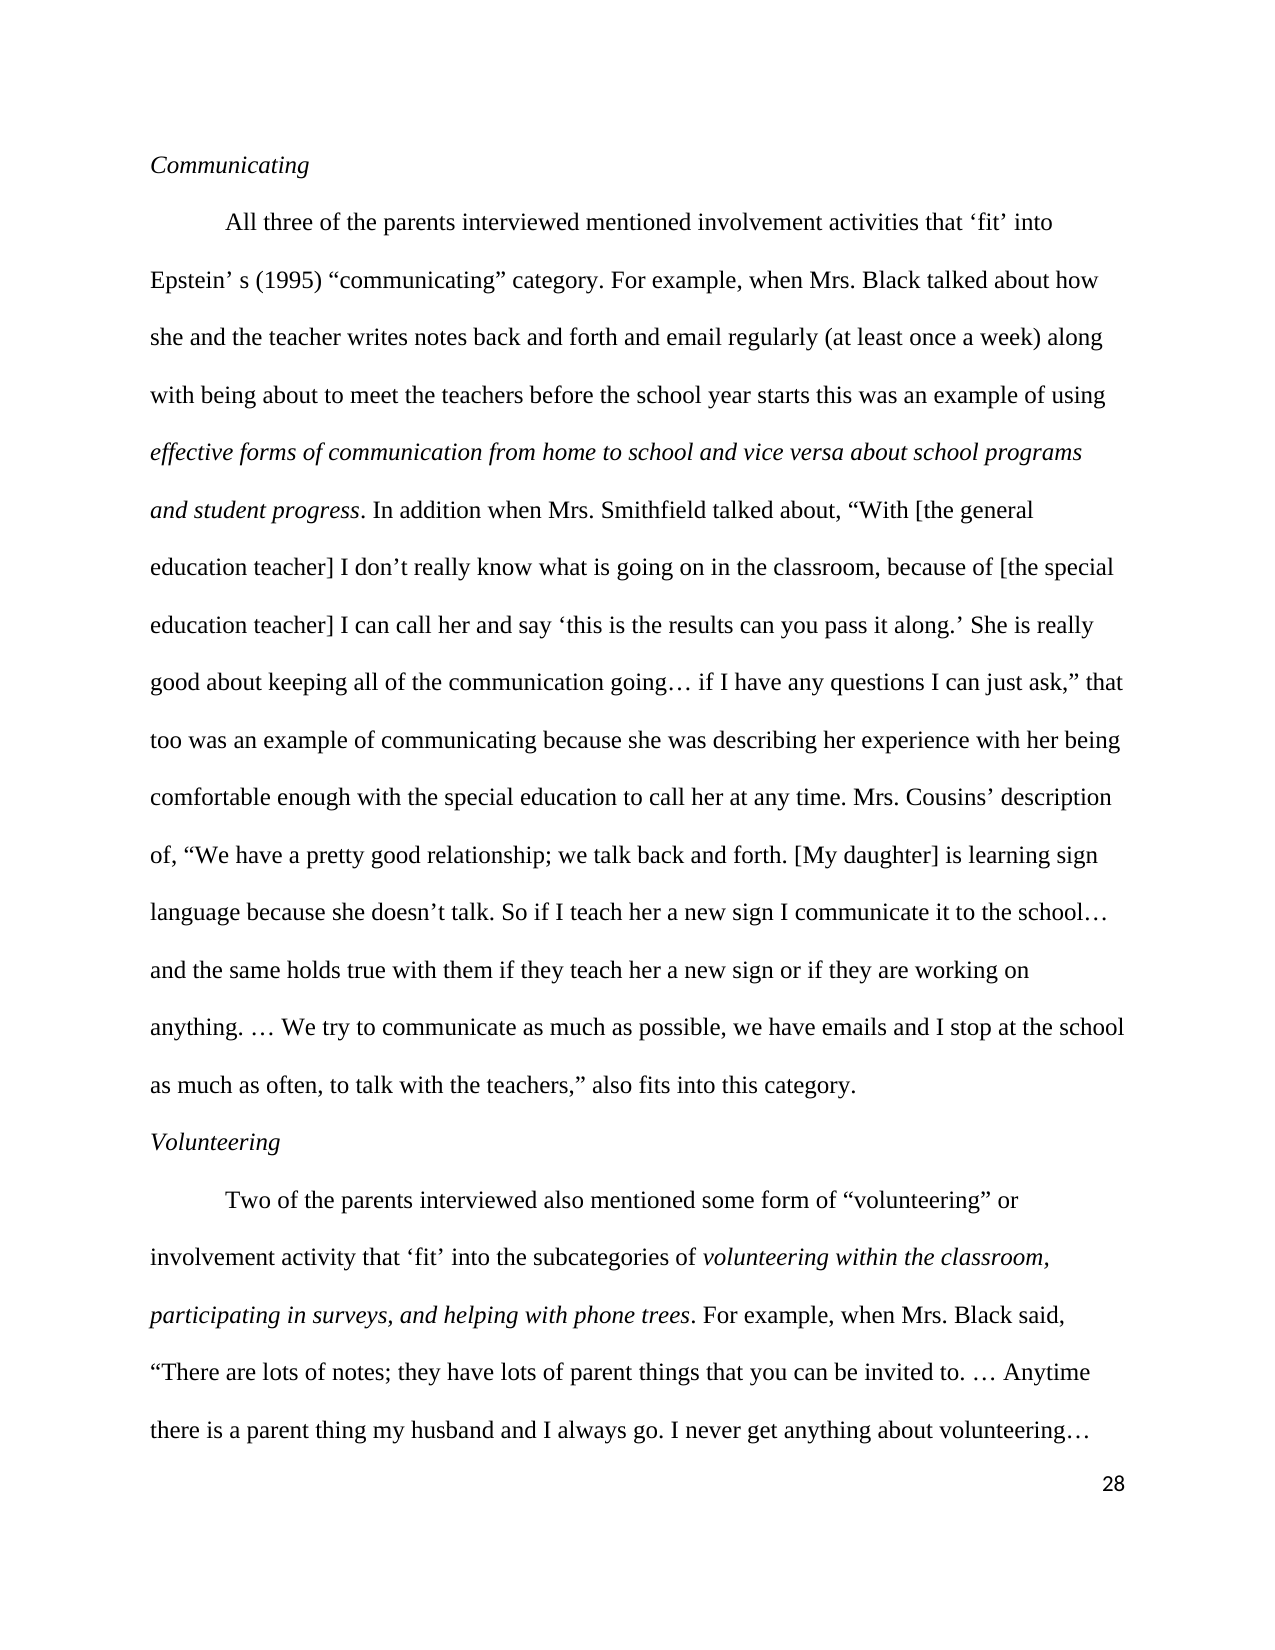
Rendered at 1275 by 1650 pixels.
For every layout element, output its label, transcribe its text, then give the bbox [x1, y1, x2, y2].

text Volunteering [150, 1127, 1125, 1156]
text Communicating [150, 150, 1125, 179]
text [150, 1185, 1125, 1444]
text All three of the parents interviewed mentioned involvement activities that ‘fit’ into Epstein’ s (1995) “communicating” category. For example, when Mrs. Black talked about how she and the teacher writes notes back and forth and email regularly (at least once a week) along with being about to meet the teachers before the school year starts this was an example of using effective forms of communication from home to school and vice versa about school programs and student progress. In addition when Mrs. Smithfield talked about, “With [the general education teacher] I don’t really know what is going on in the classroom, because of [the special education teacher] I can call her and say ‘this is the results can you pass it along.’ She is really good about keeping all of the communication going… if I have any questions I can just ask,” that too was an example of communicating because she was describing her experience with her being comfortable enough with the special education to call her at any time. Mrs. Cousins’ description of, “We have a pretty good relationship; we talk back and forth. [My daughter] is learning sign language because she doesn’t talk. So if I teach her a new sign I communicate it to the school… and the same holds true with them if they teach her a new sign or if they are working on anything. … We try to communicate as much as possible, we have emails and I stop at the school as much as often, to talk with the teachers,” also fits into this category. [150, 207, 1125, 1099]
